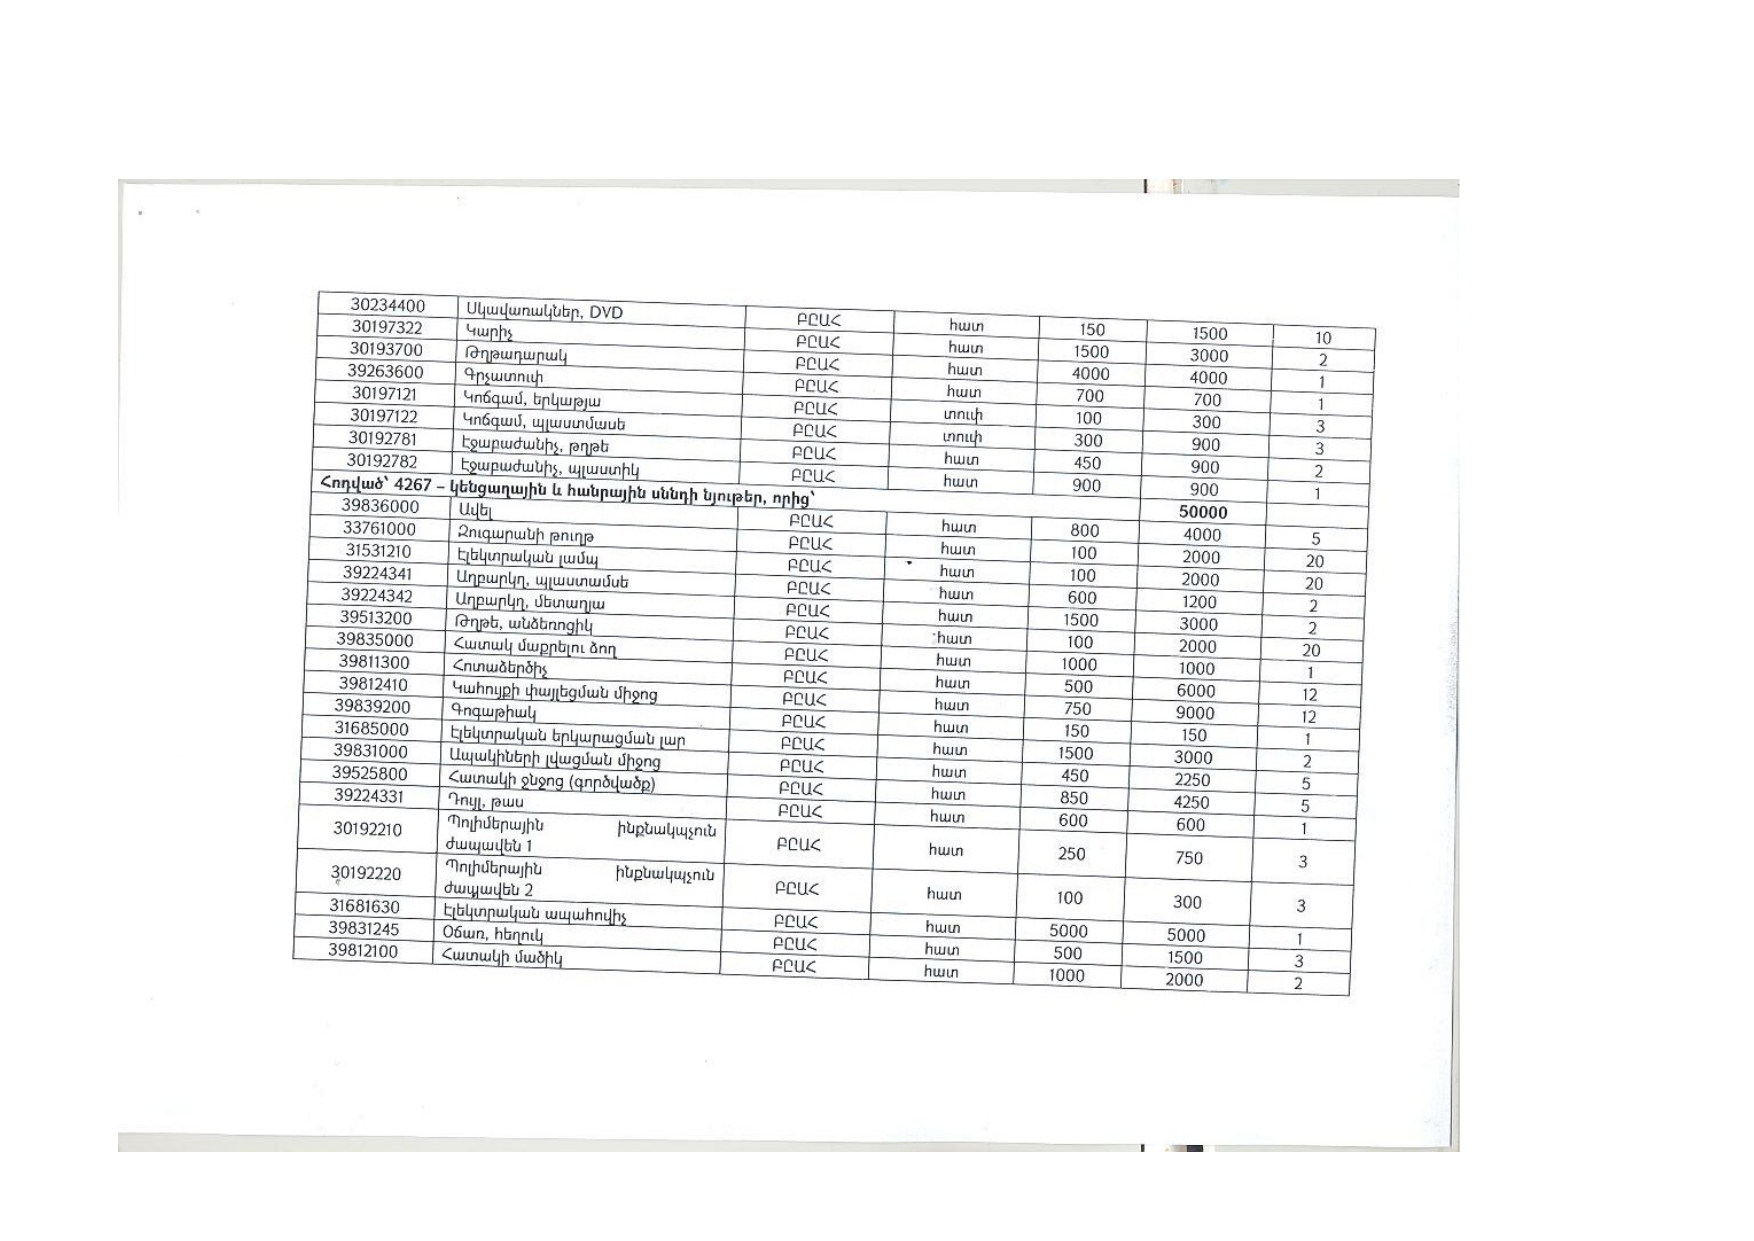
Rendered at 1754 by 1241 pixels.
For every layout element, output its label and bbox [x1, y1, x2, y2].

picture [118, 177, 1460, 1152]
